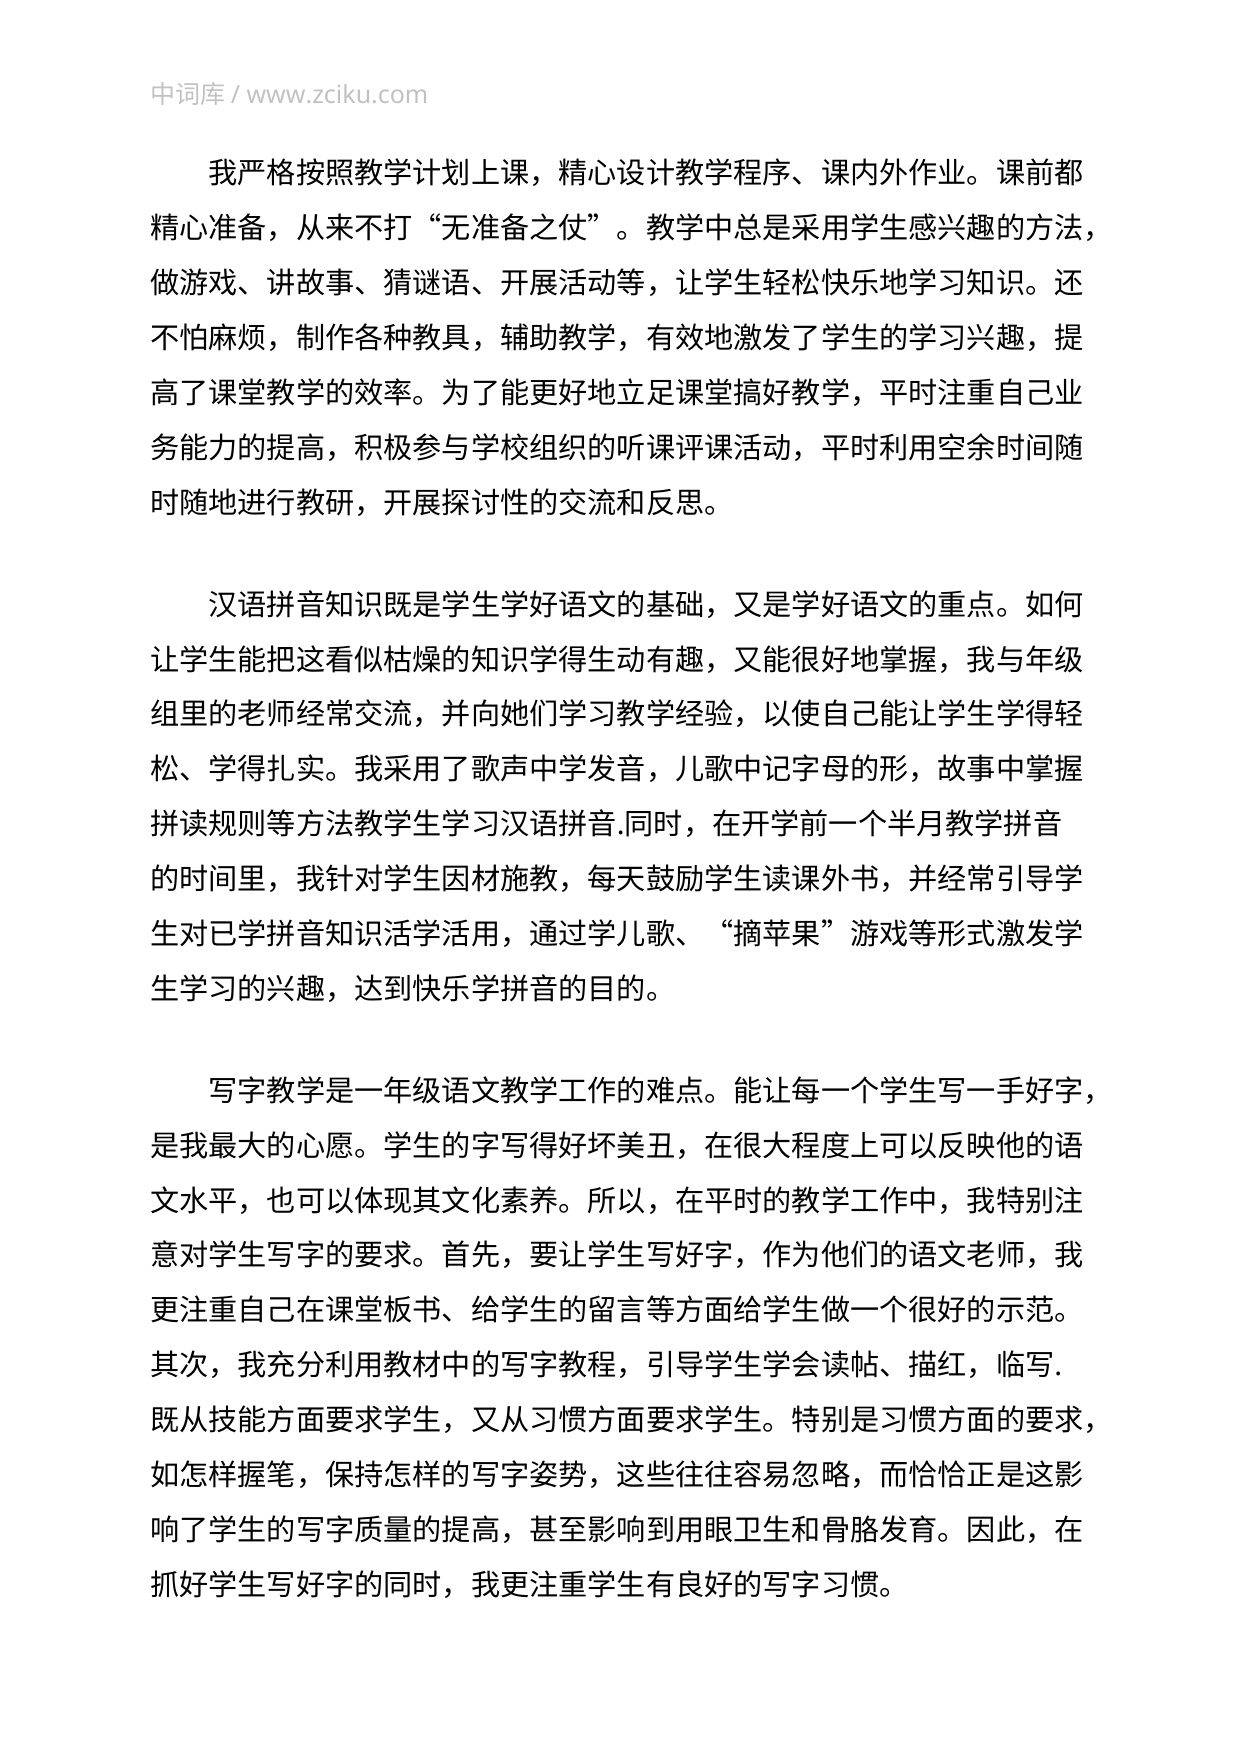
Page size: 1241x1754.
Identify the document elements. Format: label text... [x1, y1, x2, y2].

text 写字教学是一年级语文教学工作的难点。能让每一个学生写一手好字，是我最大的心愿。学生的字写得好坏美丑，在很大程度上可以反映他的语文水平，也可以体现其文化素养。所以，在平时的教学工作中，我特别注意对学生写字的要求。首先，要让学生写好字，作为他们的语文老师，我更注重自己在课堂板书、给学生的留言等方面给学生做一个很好的示范。其次，我充分利用教材中的写字教程，引导学生学会读帖、描红，临写.既从技能方面要求学生，又从习惯方面要求学生。特别是习惯方面的要求，如怎样握笔，保持怎样的写字姿势，这些往往容易忽略，而恰恰正是这影响了学生的写字质量的提高，甚至影响到用眼卫生和骨胳发育。因此，在抓好学生写好字的同时，我更注重学生有良好的写字习惯。 [150, 1067, 1090, 1604]
text 我严格按照教学计划上课，精心设计教学程序、课内外作业。课前都精心准备，从来不打“无准备之仗”。教学中总是采用学生感兴趣的方法，做游戏、讲故事、猜谜语、开展活动等，让学生轻松快乐地学习知识。还不怕麻烦，制作各种教具，辅助教学，有效地激发了学生的学习兴趣，提高了课堂教学的效率。为了能更好地立足课堂搞好教学，平时注重自己业务能力的提高，积极参与学校组织的听课评课活动，平时利用空余时间随时随地进行教研，开展探讨性的交流和反思。 [150, 150, 1090, 522]
text 汉语拼音知识既是学生学好语文的基础，又是学好语文的重点。如何让学生能把这看似枯燥的知识学得生动有趣，又能很好地掌握，我与年级组里的老师经常交流，并向她们学习教学经验，以使自己能让学生学得轻松、学得扎实。我采用了歌声中学发音，儿歌中记字母的形，故事中掌握拼读规则等方法教学生学习汉语拼音.同时，在开学前一个半月教学拼音的时间里，我针对学生因材施教，每天鼓励学生读课外书，并经常引导学生对已学拼音知识活学活用，通过学儿歌、“摘苹果”游戏等形式激发学生学习的兴趣，达到快乐学拼音的目的。 [150, 581, 1090, 1008]
